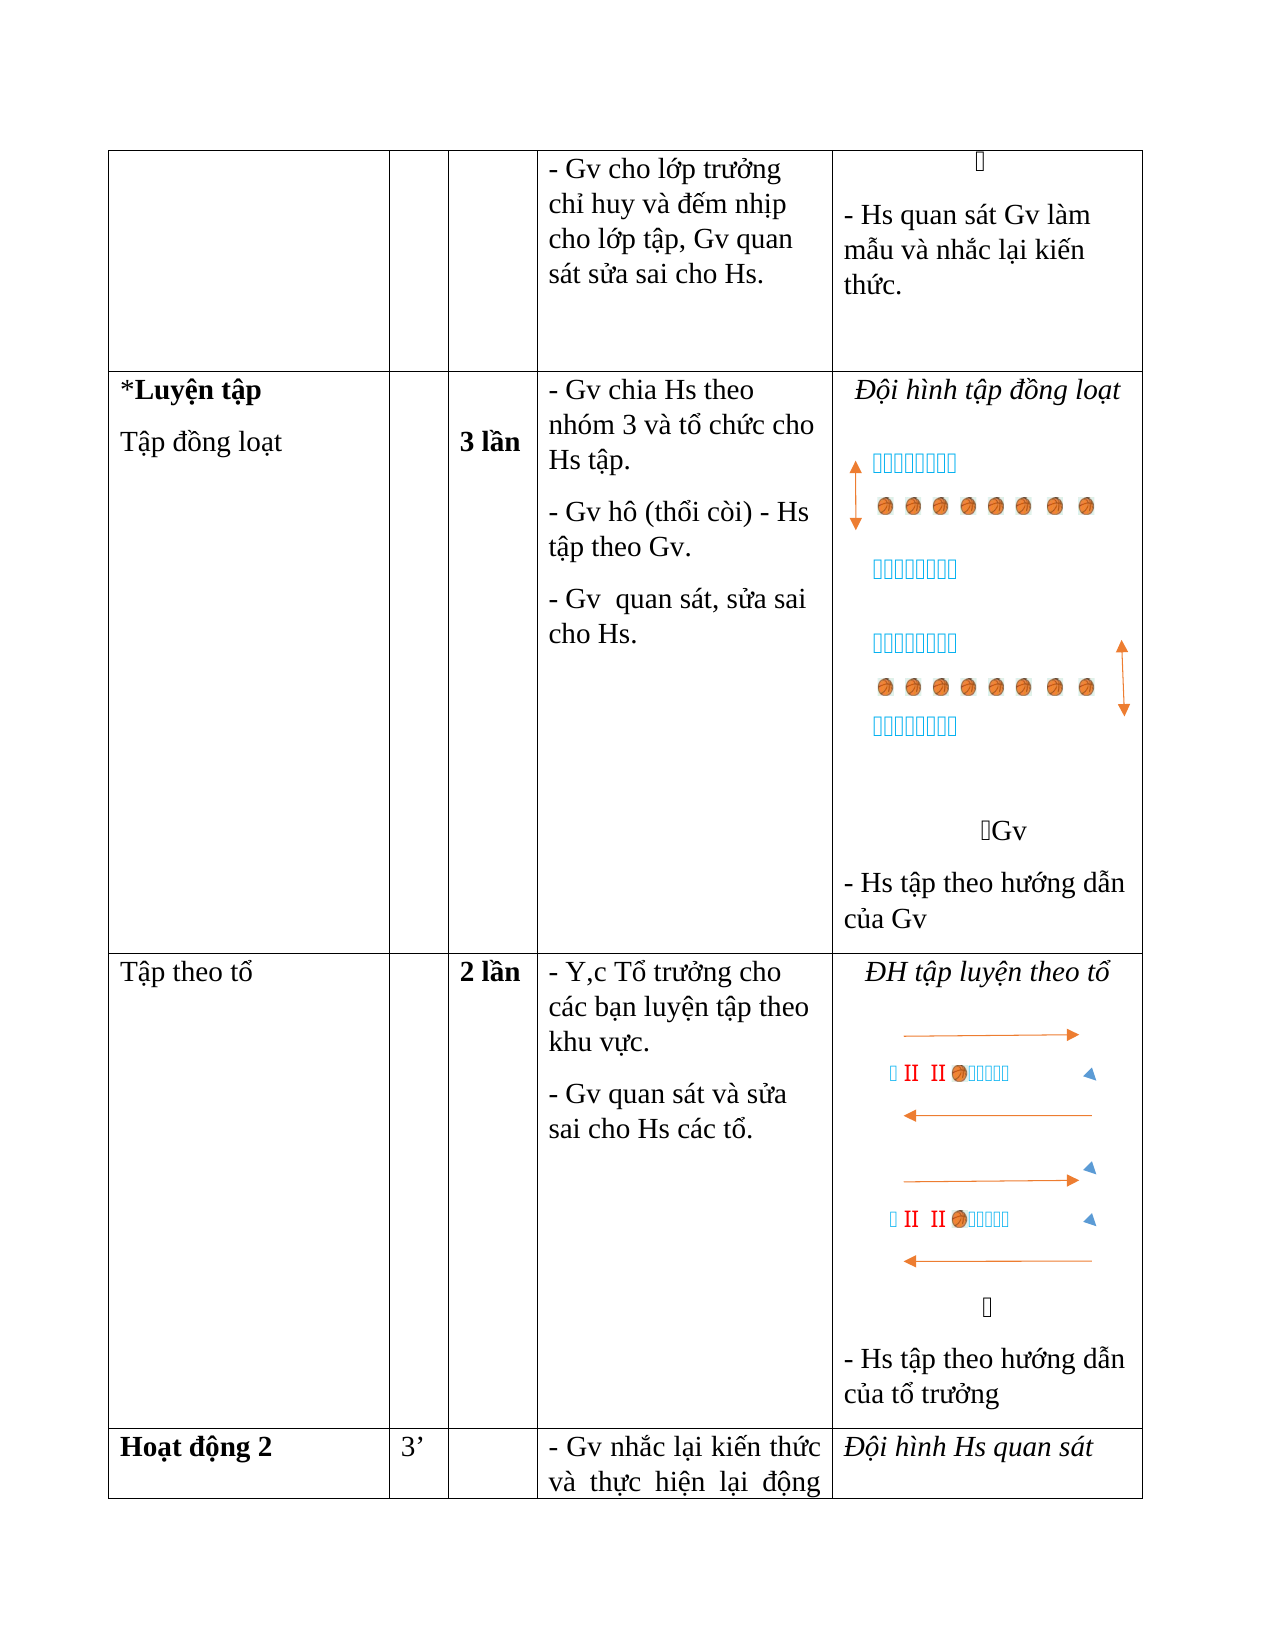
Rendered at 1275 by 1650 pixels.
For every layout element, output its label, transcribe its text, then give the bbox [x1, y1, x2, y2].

table_cell [449, 151, 537, 371]
picture [873, 454, 881, 471]
picture [977, 1212, 983, 1227]
picture [948, 634, 954, 651]
picture [905, 717, 913, 734]
picture [877, 497, 894, 515]
picture [905, 497, 922, 515]
table_cell [449, 1429, 537, 1498]
picture [929, 717, 935, 734]
table_cell [390, 954, 448, 1428]
picture [969, 1212, 975, 1227]
picture [1002, 1212, 1008, 1227]
picture [873, 560, 881, 577]
picture [929, 560, 935, 577]
picture [932, 678, 949, 696]
table_cell - Y,c Tổ trưởng cho các bạn luyện tập theo khu vực. - Gv quan sát và sửa sai cho Hs các tổ. [538, 954, 832, 1428]
picture [890, 1212, 896, 1227]
table_cell Tập theo tổ [109, 954, 389, 1428]
picture [894, 454, 902, 471]
picture [916, 560, 922, 577]
picture [994, 1066, 1000, 1081]
picture [905, 454, 911, 471]
picture [929, 634, 935, 651]
picture [897, 634, 903, 651]
picture [884, 634, 892, 651]
picture [890, 1066, 896, 1081]
table_cell ĐH tập luyện theo tổ II II II II - Hs tập theo hướng dẫn của tổ trưởng [833, 954, 1142, 1428]
picture [897, 717, 903, 734]
picture [988, 678, 1005, 696]
picture [873, 634, 881, 651]
picture [873, 717, 881, 734]
picture [1047, 678, 1064, 696]
picture [985, 1212, 991, 1227]
picture [916, 717, 922, 734]
picture [932, 497, 949, 515]
picture [1078, 678, 1095, 696]
picture [1015, 497, 1032, 515]
table_cell Đội hình tập đồng loạt Gv - Hs tập theo hướng dẫn của Gv [833, 372, 1142, 953]
picture [960, 497, 977, 515]
picture [977, 1066, 983, 1081]
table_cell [833, 151, 1142, 371]
picture [1002, 1066, 1008, 1081]
picture [951, 1065, 968, 1082]
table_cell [538, 1429, 832, 1498]
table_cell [109, 151, 389, 371]
picture [937, 560, 945, 577]
table_cell 3 lần [449, 372, 537, 953]
picture [916, 634, 922, 651]
picture [960, 678, 977, 696]
table_cell 5’ [390, 151, 448, 371]
picture [1046, 497, 1063, 515]
table_cell 2 lần [449, 954, 537, 1428]
picture [948, 560, 954, 577]
picture [877, 678, 894, 696]
table_cell [390, 372, 448, 953]
picture [884, 717, 892, 734]
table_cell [538, 151, 832, 371]
picture [985, 1066, 991, 1081]
picture [1078, 497, 1095, 515]
picture [905, 634, 913, 651]
picture [969, 1066, 975, 1081]
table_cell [833, 1429, 1142, 1498]
table_cell *Luyện tập Tập đồng loạt [109, 372, 389, 953]
picture [897, 560, 903, 577]
picture [937, 717, 945, 734]
picture [937, 454, 943, 471]
picture [884, 560, 892, 577]
picture [905, 678, 922, 696]
picture [937, 634, 945, 651]
picture [994, 1212, 1000, 1227]
picture [951, 1210, 968, 1228]
table_cell 3’ [390, 1429, 448, 1498]
picture [947, 454, 955, 471]
picture [926, 454, 934, 471]
table_cell - Gv chia Hs theo nhóm 3 và tổ chức cho Hs tập. - Gv hô (thổi còi) - Hs tập theo Gv. - Gv quan sát, sửa sai cho Hs. [538, 372, 832, 953]
picture [886, 454, 892, 471]
picture [948, 717, 954, 734]
picture [987, 497, 1004, 515]
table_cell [109, 1429, 389, 1498]
picture [1015, 678, 1032, 696]
picture [915, 454, 923, 471]
picture [905, 560, 913, 577]
